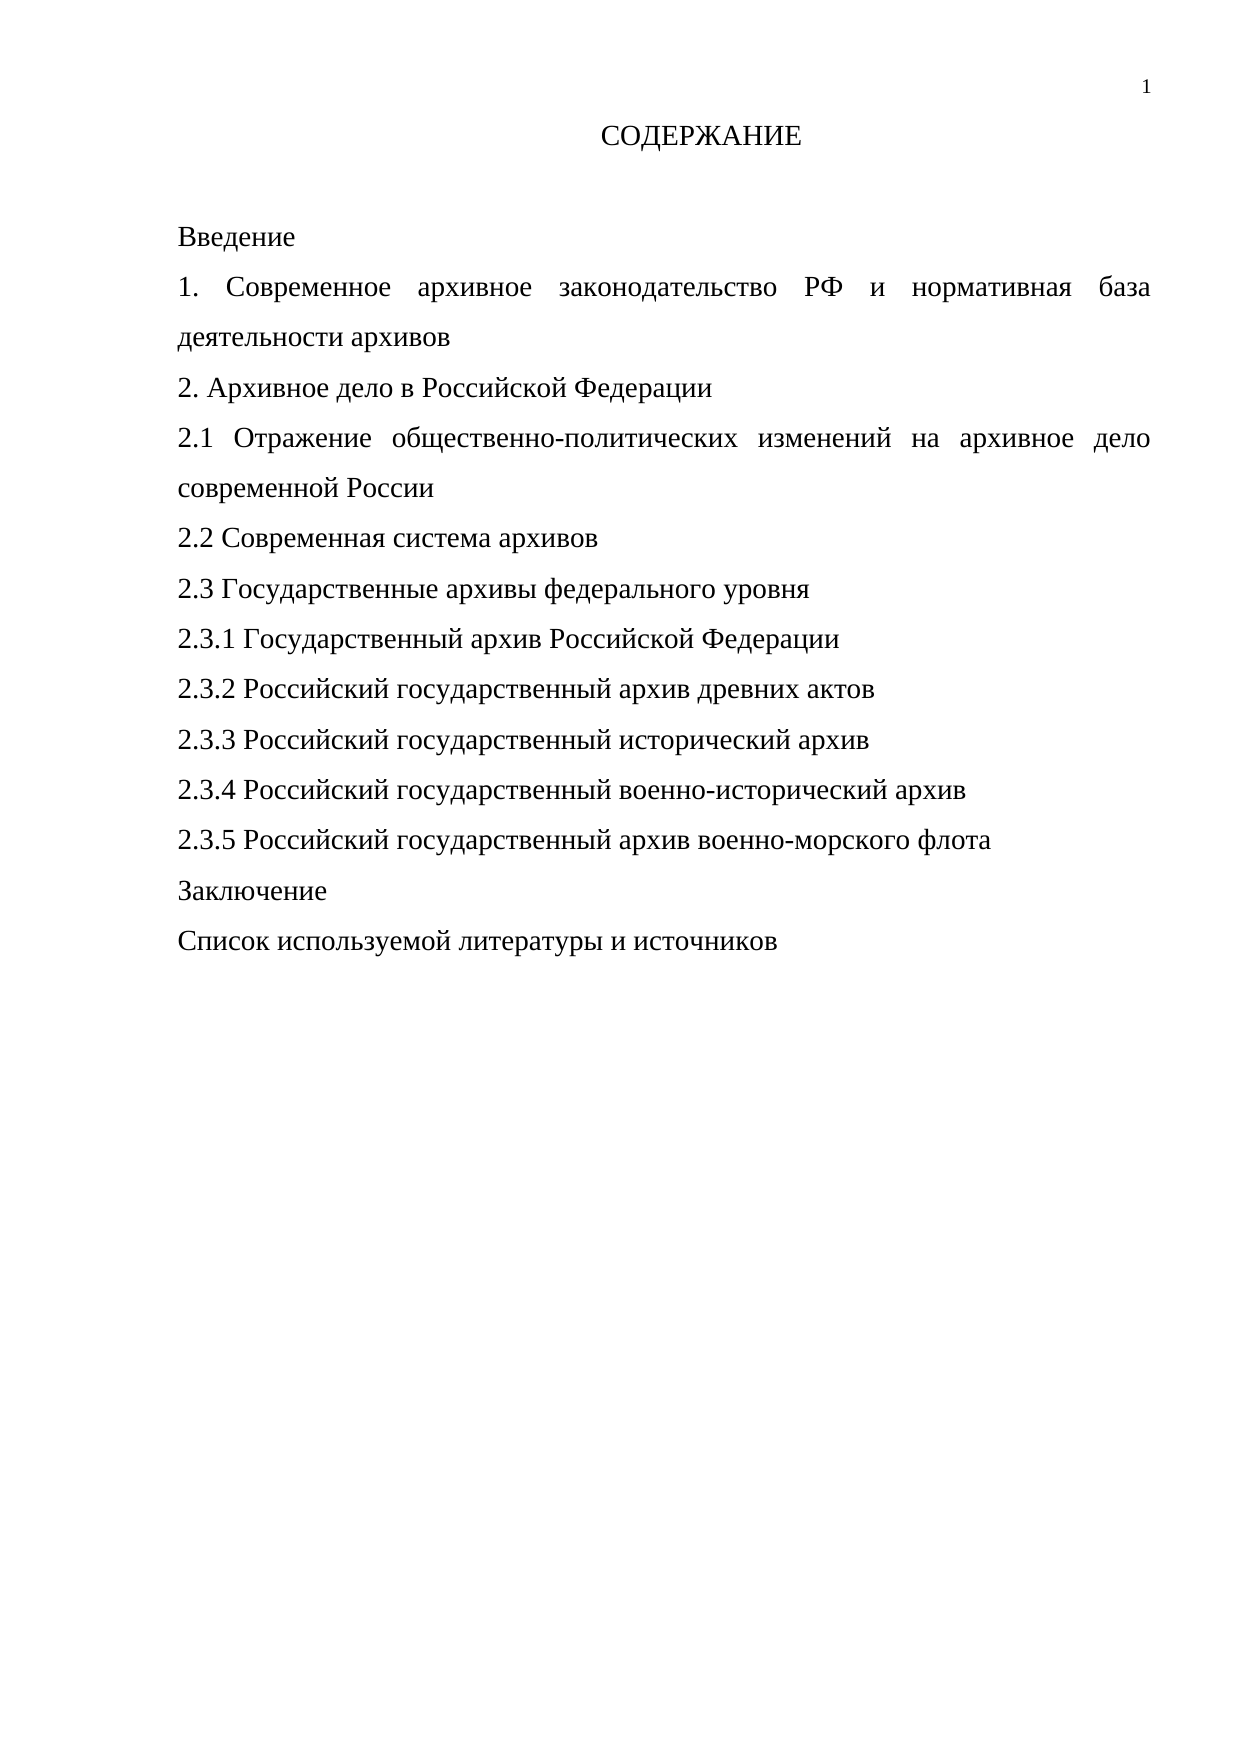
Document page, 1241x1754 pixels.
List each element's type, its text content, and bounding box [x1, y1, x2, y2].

text 2.3 Государственные архивы федерального уровня [177, 571, 1152, 604]
text 2. Архивное дело в Российской Федерации [177, 370, 1152, 403]
text 2.3.1 Государственный архив Российской Федерации [177, 621, 1152, 655]
text 2.3.5 Российский государственный архив военно-морского флота [177, 822, 1152, 856]
text Введение [177, 219, 1152, 252]
text 2.3.2 Российский государственный архив древних актов [177, 672, 1152, 705]
text 2.2 Современная система архивов [177, 521, 1152, 554]
text 1. Современное архивное законодательство РФ и нормативная база деятельности архивов [177, 269, 1152, 353]
text 2.1 Отражение общественно-политических изменений на архивное дело современной России [177, 420, 1152, 504]
text 2.3.3 Российский государственный исторический архив [177, 722, 1152, 755]
text СОДЕРЖАНИЕ [177, 118, 1152, 152]
text Список используемой литературы и источников [177, 923, 1152, 957]
text Заключение [177, 873, 1152, 906]
text 2.3.4 Российский государственный военно-исторический архив [177, 772, 1152, 806]
